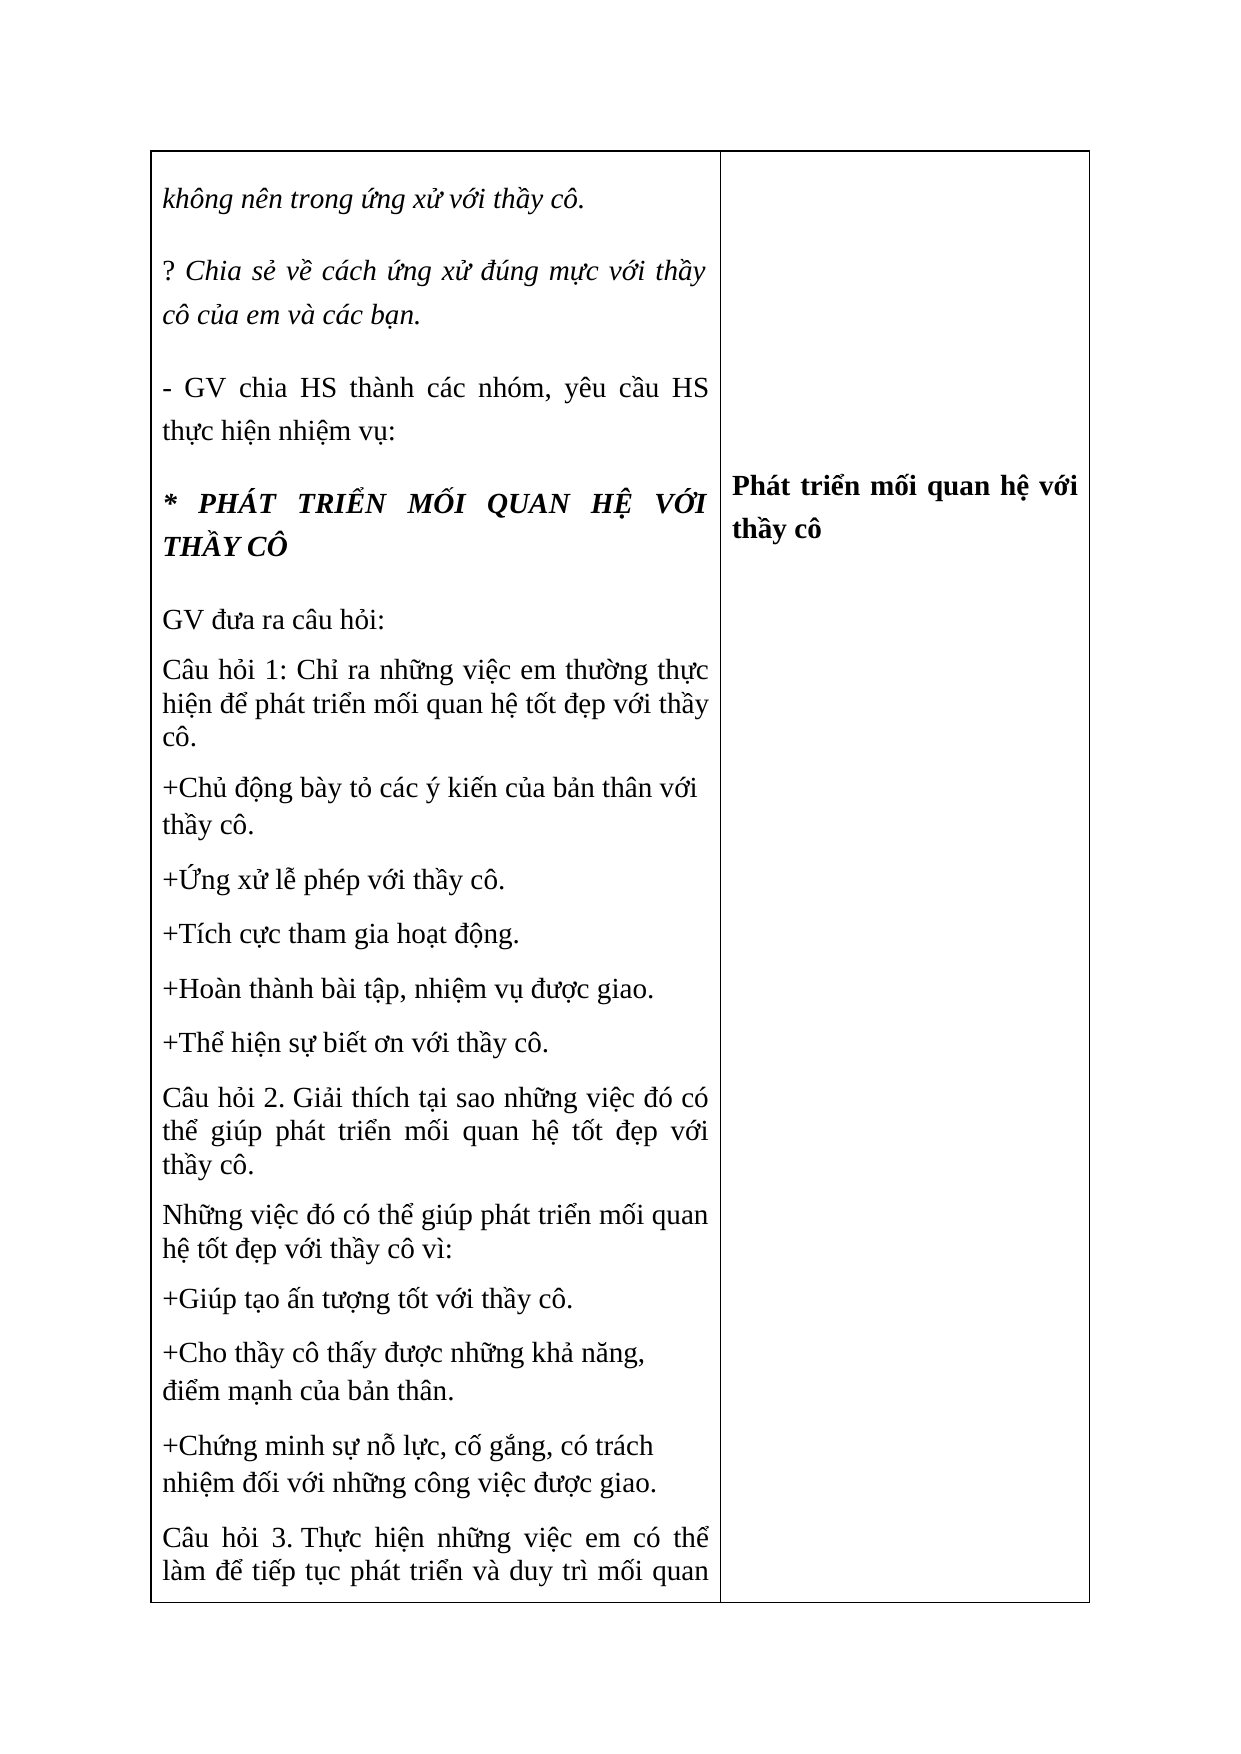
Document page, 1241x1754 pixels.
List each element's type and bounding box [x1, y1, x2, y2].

table_cell [152, 152, 720, 1602]
table_cell [721, 152, 1089, 1602]
